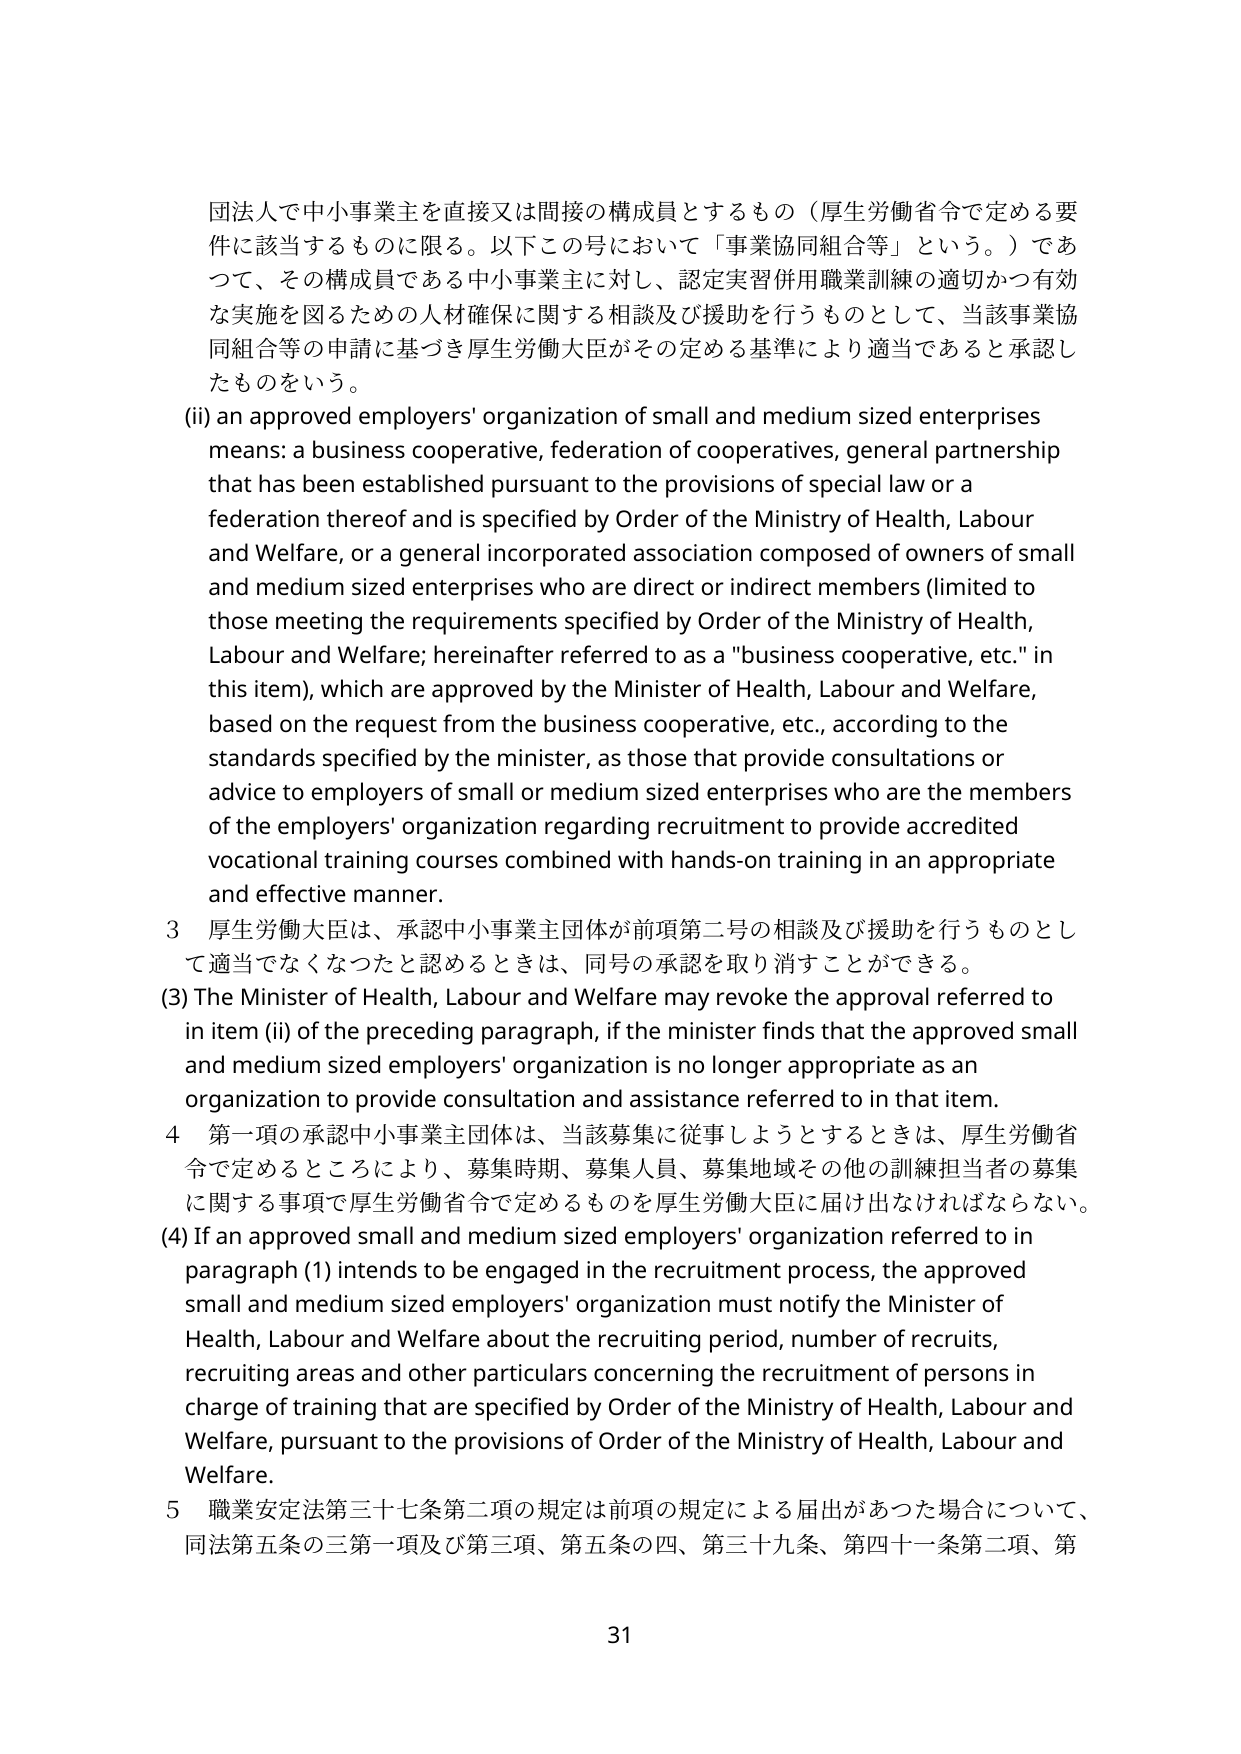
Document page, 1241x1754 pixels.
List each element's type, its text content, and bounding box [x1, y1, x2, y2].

text ３ 厚生労働大臣は、承認中小事業主団体が前項第二号の相談及び援助を行うものとして適当でなくなつたと認めるときは、同号の承認を取り消すことができる。 [161, 911, 1079, 979]
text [184, 194, 1079, 399]
text (ii) an approved employers' organization of small and medium sized enterprises means: a business cooperative, federation of cooperatives, general partnership that has been established pursuant to the provisions of special law or a federation thereof and is specified by Order of the Ministry of Health, Labour and Welfare, or a general incorporated association composed of owners of small and medium sized enterprises who are direct or indirect members (limited to those meeting the requirements specified by Order of the Ministry of Health, Labour and Welfare; hereinafter referred to as a "business cooperative, etc." in this item), which are approved by the Minister of Health, Labour and Welfare, based on the request from the business cooperative, etc., according to the standards specified by the minister, as those that provide consultations or advice to employers of small or medium sized enterprises who are the members of the employers' organization regarding recruitment to provide accredited vocational training courses combined with hands-on training in an appropriate and effective manner. [184, 399, 1079, 911]
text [161, 1492, 1079, 1560]
text (4) If an approved small and medium sized employers' organization referred to in paragraph (1) intends to be engaged in the recruitment process, the approved small and medium sized employers' organization must notify the Minister of Health, Labour and Welfare about the recruiting period, number of recruits, recruiting areas and other particulars concerning the recruitment of persons in charge of training that are specified by Order of the Ministry of Health, Labour and Welfare, pursuant to the provisions of Order of the Ministry of Health, Labour and Welfare. [161, 1219, 1079, 1492]
text (3) The Minister of Health, Labour and Welfare may revoke the approval referred to in item (ii) of the preceding paragraph, if the minister finds that the approved small and medium sized employers' organization is no longer appropriate as an organization to provide consultation and assistance referred to in that item. [161, 979, 1079, 1116]
text ４ 第一項の承認中小事業主団体は、当該募集に従事しようとするときは、厚生労働省令で定めるところにより、募集時期、募集人員、募集地域その他の訓練担当者の募集に関する事項で厚生労働省令で定めるものを厚生労働大臣に届け出なければならない。 [161, 1116, 1079, 1219]
